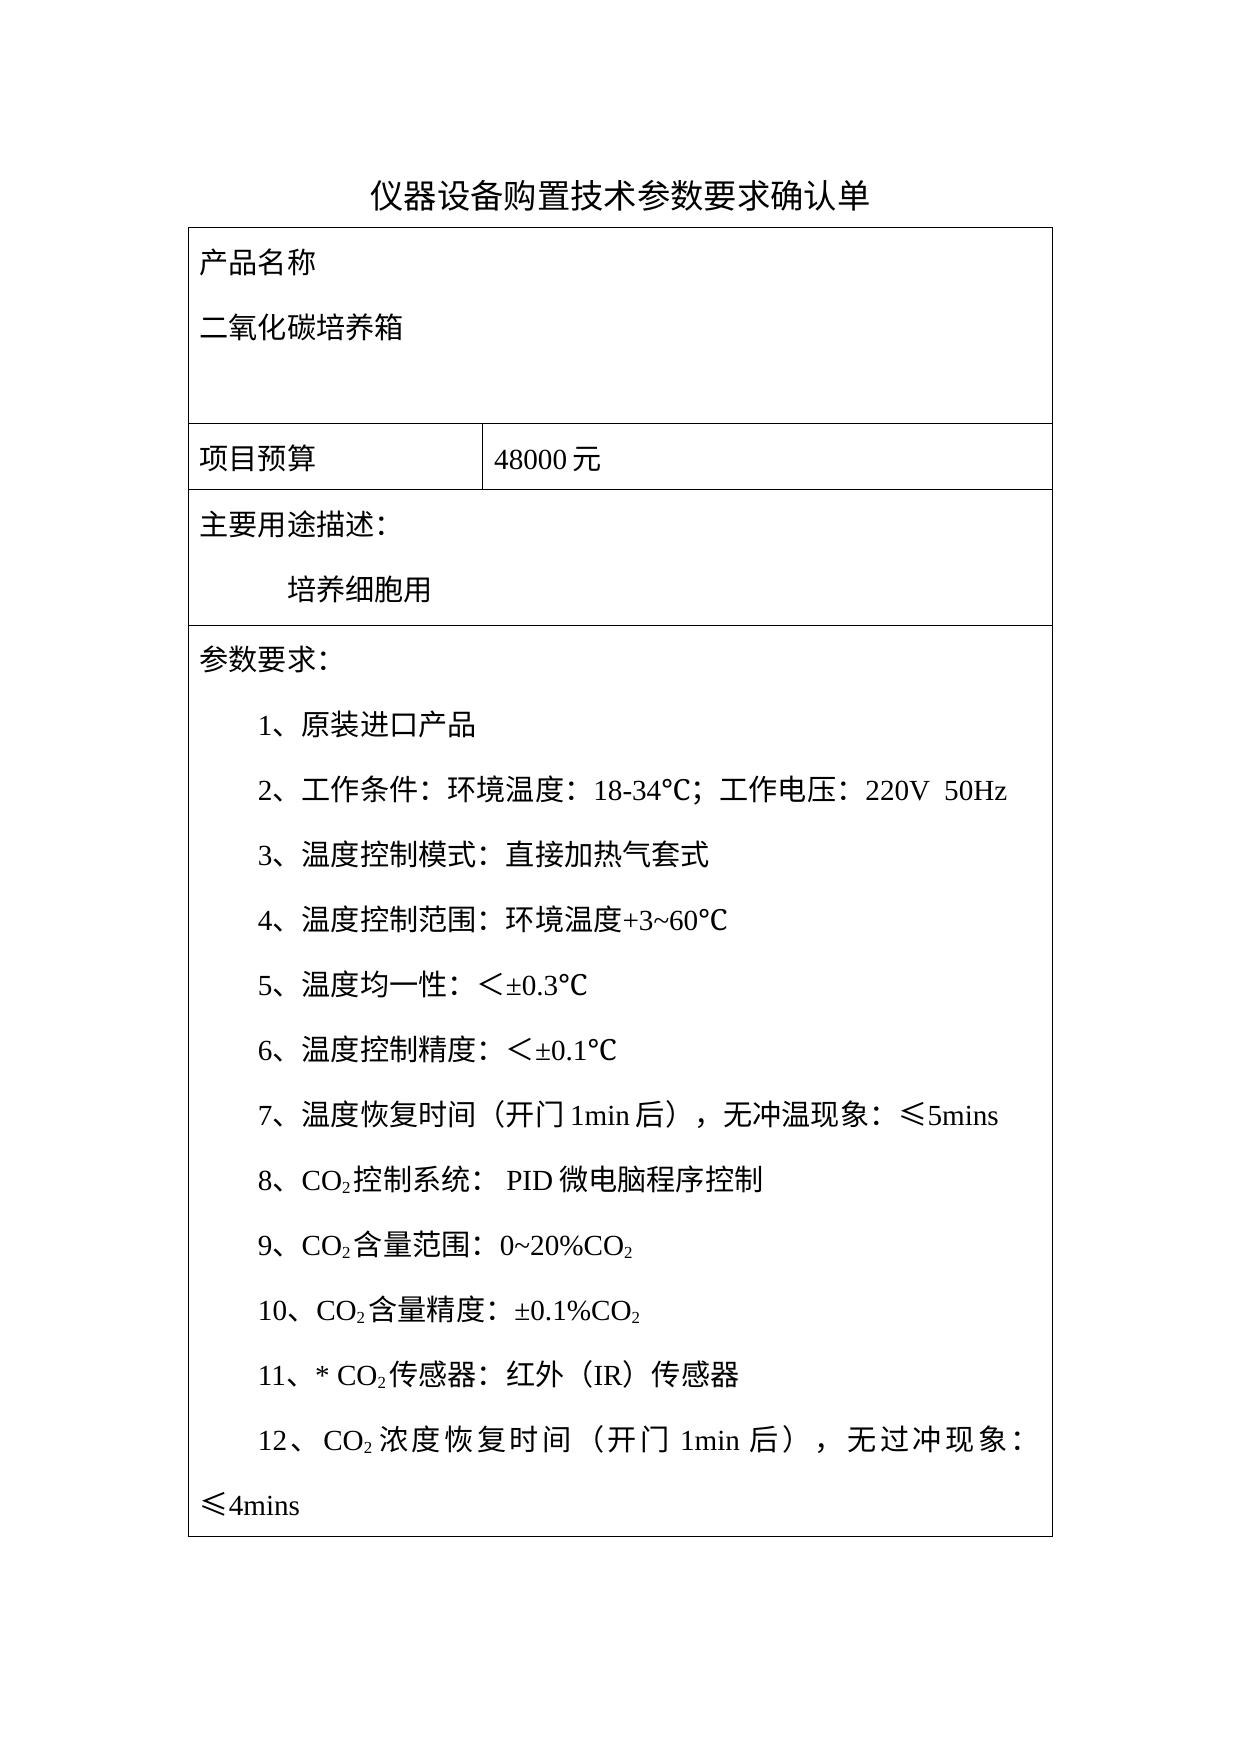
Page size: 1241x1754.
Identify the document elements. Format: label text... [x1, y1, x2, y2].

table_cell 主要用途描述： 培养细胞用 [189, 490, 1052, 624]
table_cell 48000元 [483, 424, 1052, 489]
table_cell 项目预算 [189, 424, 482, 489]
text 仪器设备购置技术参数要求确认单 [187, 162, 1053, 227]
table_header 产品名称 二氧化碳培养箱 [189, 228, 1052, 423]
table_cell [189, 626, 1052, 1536]
